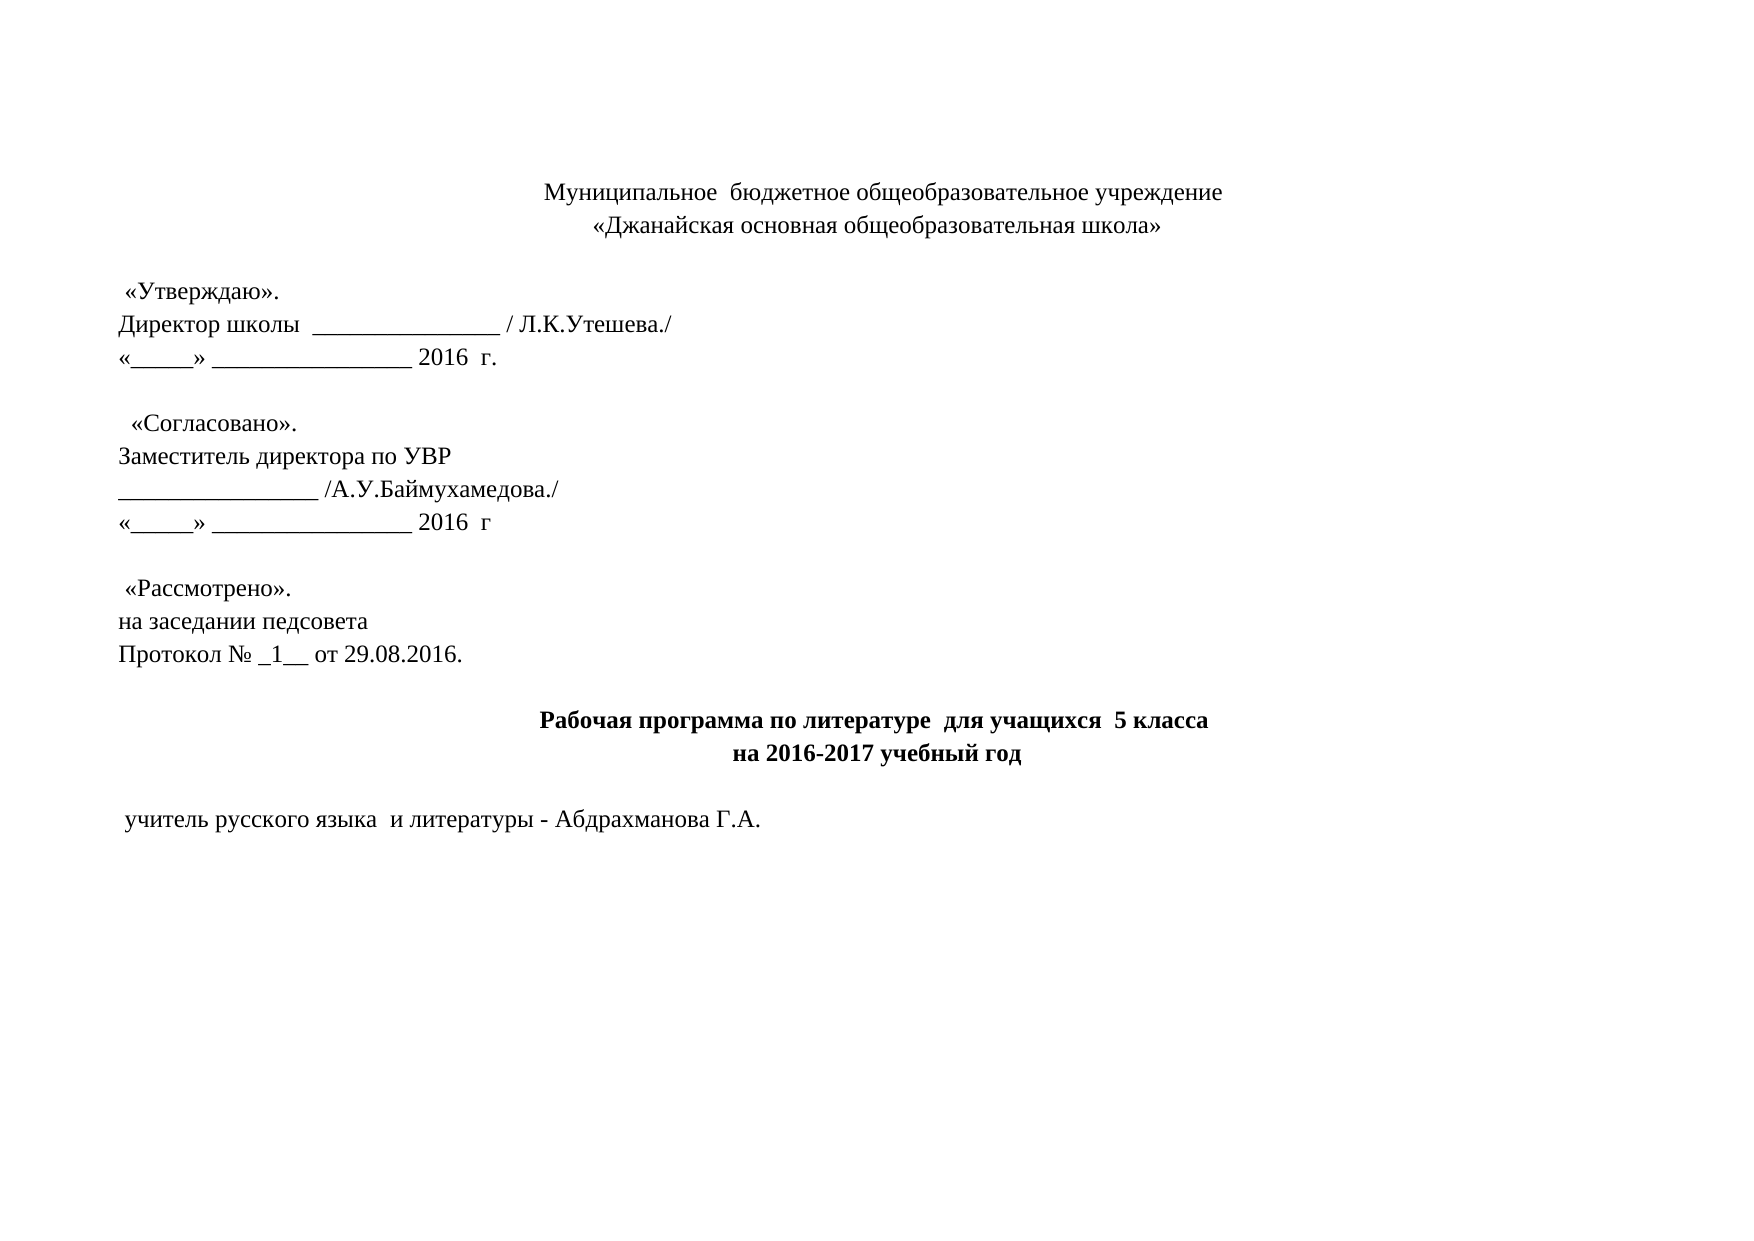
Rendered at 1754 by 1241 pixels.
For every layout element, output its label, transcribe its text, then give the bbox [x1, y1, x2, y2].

text Протокол № _1__ от 29.08.2016. [118, 639, 1636, 668]
text на 2016-2017 учебный год [118, 738, 1636, 767]
text «_____» ________________ 2016 г. [118, 342, 1636, 371]
text учитель русского языка и литературы - Абдрахманова Г.А. [118, 804, 1636, 833]
text «Джанайская основная общеобразовательная школа» [118, 210, 1636, 239]
text на заседании педсовета [118, 606, 1636, 635]
text Рабочая программа по литературе для учащихся 5 класса [118, 706, 1636, 734]
text Заместитель директора по УВР [118, 441, 1636, 470]
text ________________ /А.У.Баймухамедова./ [118, 474, 1636, 503]
text Муниципальное бюджетное общеобразовательное учреждение [118, 177, 1636, 206]
text «Рассмотрено». [118, 573, 1636, 602]
text «_____» ________________ 2016 г [118, 507, 1636, 536]
text «Утверждаю». [118, 276, 1636, 305]
text Директор школы _______________ / Л.К.Утешева./ [118, 309, 1636, 338]
text «Согласовано». [118, 408, 1636, 437]
